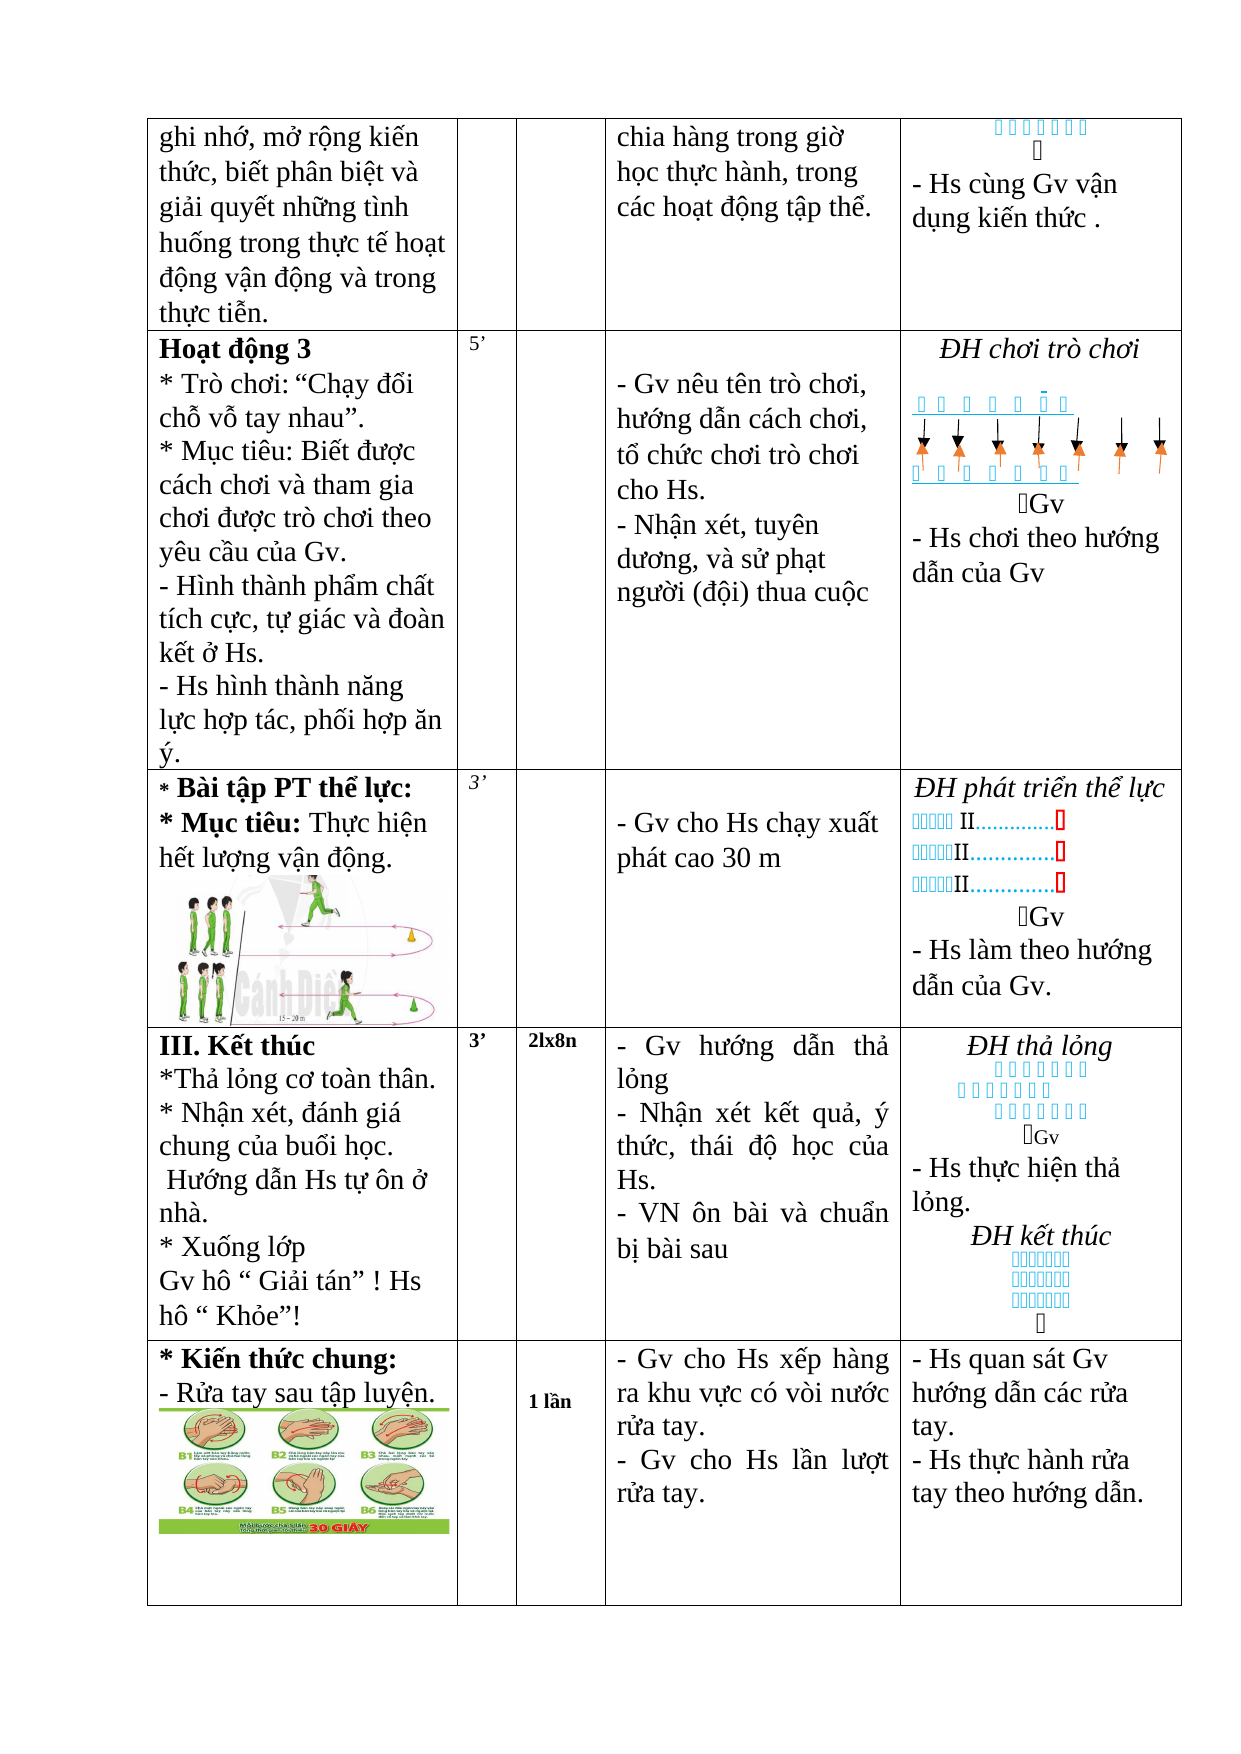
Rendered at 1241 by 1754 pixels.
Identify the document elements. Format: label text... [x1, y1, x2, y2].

table_cell 2lx8n [517, 1028, 605, 1340]
table_cell [517, 331, 605, 769]
picture [1038, 1062, 1044, 1077]
picture [989, 466, 995, 481]
picture [1040, 466, 1046, 481]
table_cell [148, 119, 457, 330]
picture [938, 877, 944, 892]
picture [921, 877, 927, 892]
table_cell 1’ [458, 119, 516, 330]
picture [913, 466, 919, 481]
picture [1060, 466, 1066, 481]
table_cell ĐH phát triển thể lực II.............. II.............. II.............. Gv - Hs làm theo hướng dẫn của Gv. [901, 770, 1181, 1027]
picture [973, 1083, 979, 1098]
picture [958, 1083, 964, 1098]
picture [1038, 1104, 1044, 1119]
picture [913, 845, 919, 860]
picture [1037, 1272, 1043, 1287]
picture [1023, 1104, 1029, 1119]
picture [1046, 1293, 1052, 1308]
picture [158, 875, 452, 1026]
picture [1021, 1252, 1027, 1267]
picture [995, 120, 1001, 135]
picture [1052, 1062, 1058, 1077]
picture [921, 845, 927, 860]
picture [1080, 1062, 1086, 1077]
picture [946, 877, 952, 892]
table_cell - Gv nêu tên trò chơi, hướng dẫn cách chơi, tổ chức chơi trò chơi cho Hs. - Nhận xét, tuyên dương, và sử phạt người (đội) thua cuộc [606, 331, 900, 769]
picture [1043, 1083, 1049, 1098]
picture [1054, 1252, 1060, 1267]
picture [1023, 120, 1029, 135]
picture [913, 814, 919, 829]
picture [1060, 397, 1066, 412]
picture [1029, 1272, 1035, 1287]
table_cell 3’ [458, 770, 516, 1027]
table_cell [517, 119, 605, 330]
picture [1063, 1252, 1069, 1267]
picture [1023, 1062, 1029, 1077]
picture [995, 1104, 1001, 1119]
table_cell Hoạt động 3 * Trò chơi: “Chạy đổi chỗ vỗ tay nhau”. * Mục tiêu: Biết được cách chơi và tham gia chơi được trò chơi theo yêu cầu của Gv. - Hình thành phẩm chất tích cực, tự giác và đoàn kết ở Hs. - Hs hình thành năng lực hợp tác, phối hợp ăn ý. [148, 331, 457, 769]
table_cell * Bài tập PT thể lực: * Mục tiêu: Thực hiện hết lượng vận động. [148, 770, 457, 1027]
picture [1052, 120, 1058, 135]
picture [1015, 1083, 1021, 1098]
picture [921, 814, 927, 829]
table_cell 1 lần [517, 1341, 605, 1605]
table_cell [517, 770, 605, 1027]
table_cell - Gv cho Hs chạy xuất phát cao 30 m [606, 770, 900, 1027]
table_cell - Gv hướng dẫn thả lỏng - Nhận xét kết quả, ý thức, thái độ học của Hs. - VN ôn bài và chuẩn bị bài sau [606, 1028, 900, 1340]
picture [1054, 1293, 1060, 1308]
picture [1012, 1272, 1018, 1287]
picture [1001, 1083, 1007, 1098]
picture [964, 466, 970, 481]
picture [1037, 1293, 1043, 1308]
picture [1046, 1252, 1052, 1267]
picture [1066, 120, 1072, 135]
picture [946, 814, 952, 829]
table_cell 3’ [458, 1028, 516, 1340]
picture [1021, 1293, 1027, 1308]
picture [1009, 120, 1015, 135]
picture [938, 845, 944, 860]
picture [1012, 1252, 1018, 1267]
picture [1063, 1272, 1069, 1287]
table_cell ĐH thả lỏng Gv - Hs thực hiện thả lỏng. ĐH kết thúc [901, 1028, 1181, 1340]
table_cell 5’ [458, 331, 516, 769]
picture [995, 1062, 1001, 1077]
picture [1046, 1272, 1052, 1287]
picture [946, 845, 952, 860]
table_cell * Kiến thức chung: - Rửa tay sau tập luyện. [148, 1341, 457, 1605]
picture [1029, 1252, 1035, 1267]
table_cell ĐH chơi trò chơi Gv - Hs chơi theo hướng dẫn của Gv [901, 331, 1181, 769]
picture [938, 814, 944, 829]
picture [929, 814, 935, 829]
picture [1009, 1062, 1015, 1077]
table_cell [606, 119, 900, 330]
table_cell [606, 1341, 900, 1605]
picture [918, 397, 924, 412]
picture [1021, 1272, 1027, 1287]
picture [1015, 466, 1021, 481]
picture [987, 1083, 993, 1098]
picture [1040, 397, 1046, 412]
picture [1015, 397, 1021, 412]
picture [929, 845, 935, 860]
picture [1054, 1272, 1060, 1287]
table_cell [901, 119, 1181, 330]
picture [938, 466, 944, 481]
picture [1066, 1062, 1072, 1077]
picture [938, 397, 944, 412]
table_cell [458, 1341, 516, 1605]
picture [1037, 1252, 1043, 1267]
picture [1080, 120, 1086, 135]
picture [158, 1408, 450, 1534]
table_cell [901, 1341, 1181, 1605]
picture [964, 397, 970, 412]
picture [913, 877, 919, 892]
table_cell III. Kết thúc *Thả lỏng cơ toàn thân. * Nhận xét, đánh giá chung của buổi học. Hướng dẫn Hs tự ôn ở nhà. * Xuống lớp Gv hô “ Giải tán” ! Hs hô “ Khỏe”! [148, 1028, 457, 1340]
picture [1009, 1104, 1015, 1119]
picture [929, 877, 935, 892]
picture [1066, 1104, 1072, 1119]
picture [989, 397, 995, 412]
picture [1012, 1293, 1018, 1308]
picture [1038, 120, 1044, 135]
picture [1029, 1293, 1035, 1308]
picture [1029, 1083, 1035, 1098]
picture [1080, 1104, 1086, 1119]
picture [1052, 1104, 1058, 1119]
picture [1063, 1293, 1069, 1308]
